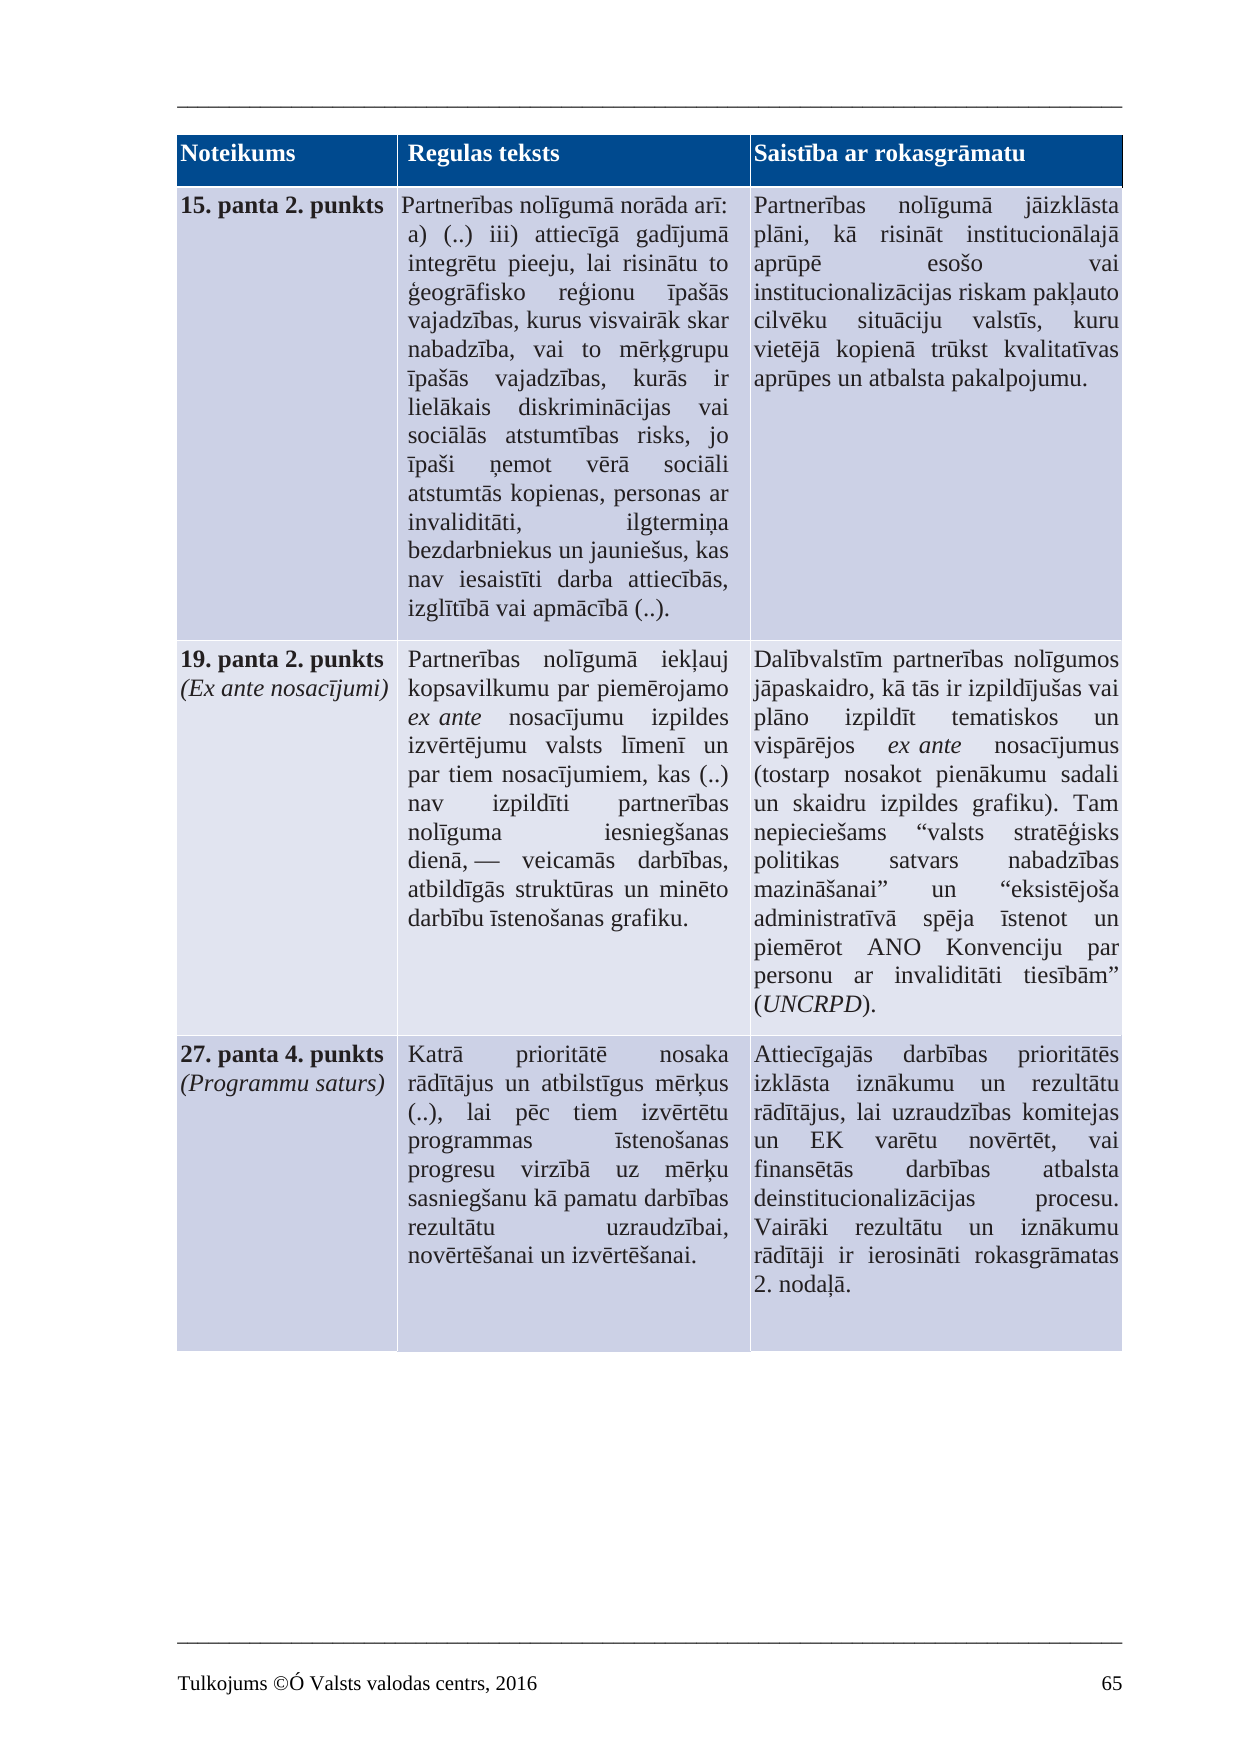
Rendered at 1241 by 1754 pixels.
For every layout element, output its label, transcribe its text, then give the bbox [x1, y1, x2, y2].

table_cell Partnerības nolīgumā jāizklāsta plāni, kā risināt institucionālajā aprūpē esošo vai institucionalizācijas riskam pakļauto cilvēku situāciju valstīs, kuru vietējā kopienā trūkst kvalitatīvas aprūpes un atbalsta pakalpojumu. [751, 188, 1122, 640]
table_header Regulas teksts [398, 135, 750, 186]
table_cell Dalībvalstīm partnerības nolīgumos jāpaskaidro, kā tās ir izpildījušas vai plāno izpildīt tematiskos un vispārējos ex ante nosacījumus (tostarp nosakot pienākumu sadali un skaidru izpildes grafiku). Tam nepieciešams “valsts stratēģisks politikas satvars nabadzības mazināšanai” un “eksistējoša administratīvā spēja īstenot un piemērot ANO Konvenciju par personu ar invaliditāti tiesībām” (UNCRPD). [751, 640, 1122, 1035]
table_cell Katrā prioritātē nosaka rādītājus un atbilstīgus mērķus (..), lai pēc tiem izvērtētu programmas īstenošanas progresu virzībā uz mērķu sasniegšanu kā pamatu darbības rezultātu uzraudzībai, novērtēšanai un izvērtēšanai. [398, 1036, 750, 1351]
table_cell 27. panta 4. punkts (Programmu saturs) [177, 1036, 397, 1351]
table_cell 15. panta 2. punkts [177, 188, 397, 640]
table_header Noteikums [177, 135, 397, 186]
table_cell Partnerības nolīgumā iekļauj kopsavilkumu par piemērojamo ex ante nosacījumu izpildes izvērtējumu valsts līmenī un par tiem nosacījumiem, kas (..) nav izpildīti partnerības nolīguma iesniegšanas dienā, — veicamās darbības, atbildīgās struktūras un minēto darbību īstenošanas grafiku. [398, 641, 750, 1035]
table_cell 19. panta 2. punkts (Ex ante nosacījumi) [177, 641, 397, 1035]
table_header Saistība ar rokasgrāmatu [751, 135, 1122, 186]
table_cell Partnerības nolīgumā norāda arī: a) (..) iii) attiecīgā gadījumā integrētu pieeju, lai risinātu to ģeogrāfisko reģionu īpašās vajadzības, kurus visvairāk skar nabadzība, vai to mērķgrupu īpašās vajadzības, kurās ir lielākais diskriminācijas vai sociālās atstumtības risks, jo īpaši ņemot vērā sociāli atstumtās kopienas, personas ar invaliditāti, ilgtermiņa bezdarbniekus un jauniešus, kas nav iesaistīti darba attiecībās, izglītībā vai apmācībā (..). [398, 188, 750, 640]
table_cell Attiecīgajās darbības prioritātēs izklāsta iznākumu un rezultātu rādītājus, lai uzraudzības komitejas un EK varētu novērtēt, vai finansētās darbības atbalsta deinstitucionalizācijas procesu. Vairāki rezultātu un iznākumu rādītāji ir ierosināti rokasgrāmatas 2. nodaļā. [751, 1035, 1122, 1351]
